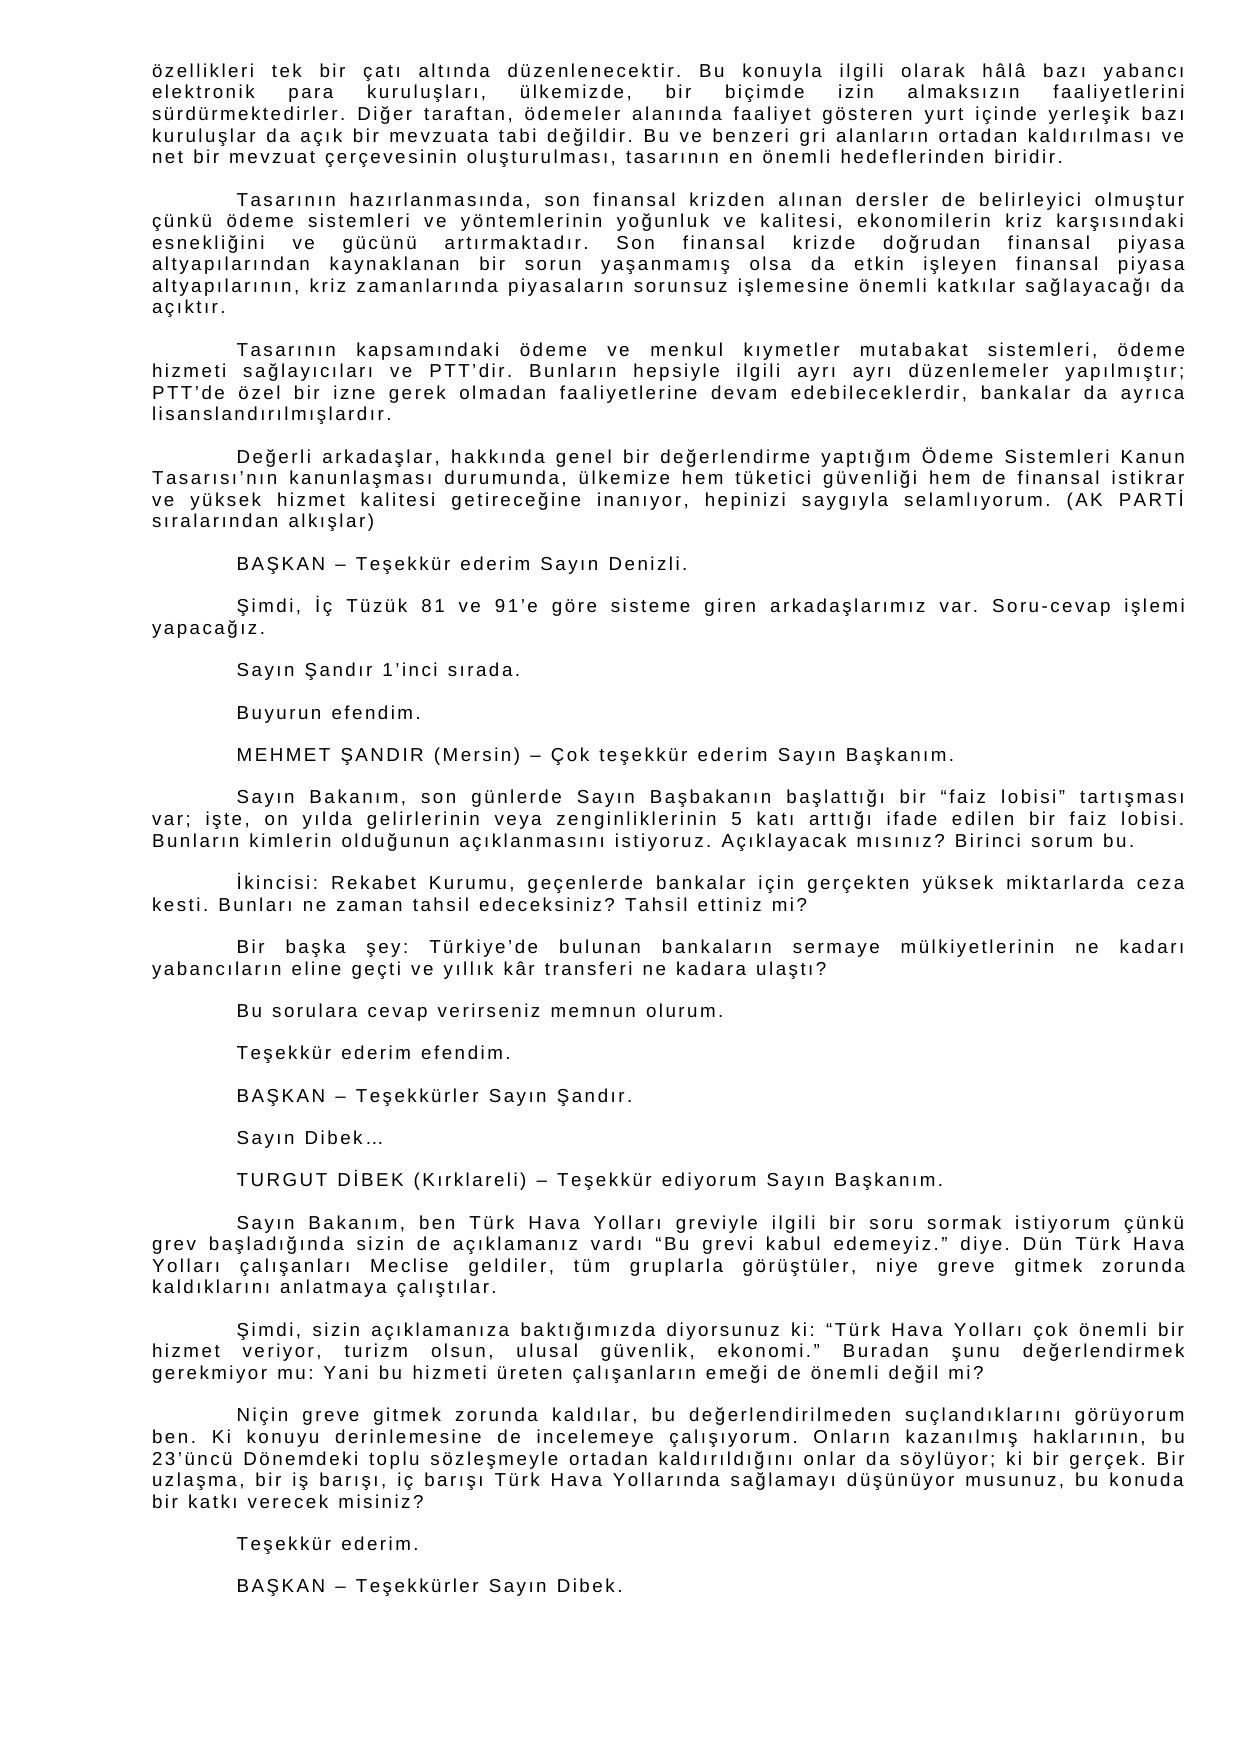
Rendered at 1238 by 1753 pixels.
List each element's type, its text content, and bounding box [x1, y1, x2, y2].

text BAŞKAN – Teşekkürler Sayın Şandır. [152, 1084, 1186, 1106]
text Niçin greve gitmek zorunda kaldılar, bu değerlendirilmeden suçlandıklarını görüyorum ben. Ki konuyu derinlemesine de incelemeye çalışıyorum. Onların kazanılmış haklarının, bu 23’üncü Dönemdeki toplu sözleşmeyle ortadan kaldırıldığını onlar da söylüyor; ki bir gerçek. Bir uzlaşma, bir iş barışı, iç barışı Türk Hava Yollarında sağlamayı düşünüyor musunuz, bu konuda bir katkı verecek misiniz? [152, 1404, 1186, 1512]
text Buyurun efendim. [152, 701, 1186, 723]
text Sayın Şandır 1’inci sırada. [152, 659, 1186, 681]
text TURGUT DİBEK (Kırklareli) – Teşekkür ediyorum Sayın Başkanım. [152, 1169, 1186, 1191]
text Teşekkür ederim. [152, 1533, 1186, 1554]
text Şimdi, sizin açıklamanıza baktığımızda diyorsunuz ki: “Türk Hava Yolları çok önemli bir hizmet veriyor, turizm olsun, ulusal güvenlik, ekonomi.” Buradan şunu değerlendirmek gerekmiyor mu: Yani bu hizmeti üreten çalışanların emeği de önemli değil mi? [152, 1319, 1186, 1383]
text BAŞKAN – Teşekkür ederim Sayın Denizli. [152, 553, 1186, 574]
text Bu sorulara cevap verirseniz memnun olurum. [152, 1000, 1186, 1021]
text Teşekkür ederim efendim. [152, 1042, 1186, 1064]
text Değerli arkadaşlar, hakkında genel bir değerlendirme yaptığım Ödeme Sistemleri Kanun Tasarısı’nın kanunlaşması durumunda, ülkemize hem tüketici güvenliği hem de finansal istikrar ve yüksek hizmet kalitesi getireceğine inanıyor, hepinizi saygıyla selamlıyorum. (AK PARTİ sıralarından alkışlar) [152, 446, 1186, 532]
text BAŞKAN – Teşekkürler Sayın Dibek. [152, 1575, 1186, 1597]
text MEHMET ŞANDIR (Mersin) – Çok teşekkür ederim Sayın Başkanım. [152, 744, 1186, 765]
text Şimdi, İç Tüzük 81 ve 91’e göre sisteme giren arkadaşlarımız var. Soru-cevap işlemi yapacağız. [152, 595, 1186, 638]
text Sayın Bakanım, son günlerde Sayın Başbakanın başlattığı bir “faiz lobisi” tartışması var; işte, on yılda gelirlerinin veya zenginliklerinin 5 katı arttığı ifade edilen bir faiz lobisi. Bunların kimlerin olduğunun açıklanmasını istiyoruz. Açıklayacak mısınız? Birinci sorum bu. [152, 786, 1186, 851]
text Tasarının kapsamındaki ödeme ve menkul kıymetler mutabakat sistemleri, ödeme hizmeti sağlayıcıları ve PTT’dir. Bunların hepsiyle ilgili ayrı ayrı düzenlemeler yapılmıştır; PTT’de özel bir izne gerek olmadan faaliyetlerine devam edebileceklerdir, bankalar da ayrıca lisanslandırılmışlardır. [152, 338, 1186, 425]
text İkincisi: Rekabet Kurumu, geçenlerde bankalar için gerçekten yüksek miktarlarda ceza kesti. Bunları ne zaman tahsil edeceksiniz? Tahsil ettiniz mi? [152, 872, 1186, 915]
text Sayın Dibek… [152, 1127, 1186, 1148]
text Tasarının hazırlanmasında, son finansal krizden alınan dersler de belirleyici olmuştur çünkü ödeme sistemleri ve yöntemlerinin yoğunluk ve kalitesi, ekonomilerin kriz karşısındaki esnekliğini ve gücünü artırmaktadır. Son finansal krizde doğrudan finansal piyasa altyapılarından kaynaklanan bir sorun yaşanmamış olsa da etkin işleyen finansal piyasa altyapılarının, kriz zamanlarında piyasaların sorunsuz işlemesine önemli katkılar sağlayacağı da açıktır. [152, 188, 1186, 318]
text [152, 60, 1186, 167]
text Bir başka şey: Türkiye’de bulunan bankaların sermaye mülkiyetlerinin ne kadarı yabancıların eline geçti ve yıllık kâr transferi ne kadara ulaştı? [152, 936, 1186, 979]
text Sayın Bakanım, ben Türk Hava Yolları greviyle ilgili bir soru sormak istiyorum çünkü grev başladığında sizin de açıklamanız vardı “Bu grevi kabul edemeyiz.” diye. Dün Türk Hava Yolları çalışanları Meclise geldiler, tüm gruplarla görüştüler, niye greve gitmek zorunda kaldıklarını anlatmaya çalıştılar. [152, 1212, 1186, 1298]
